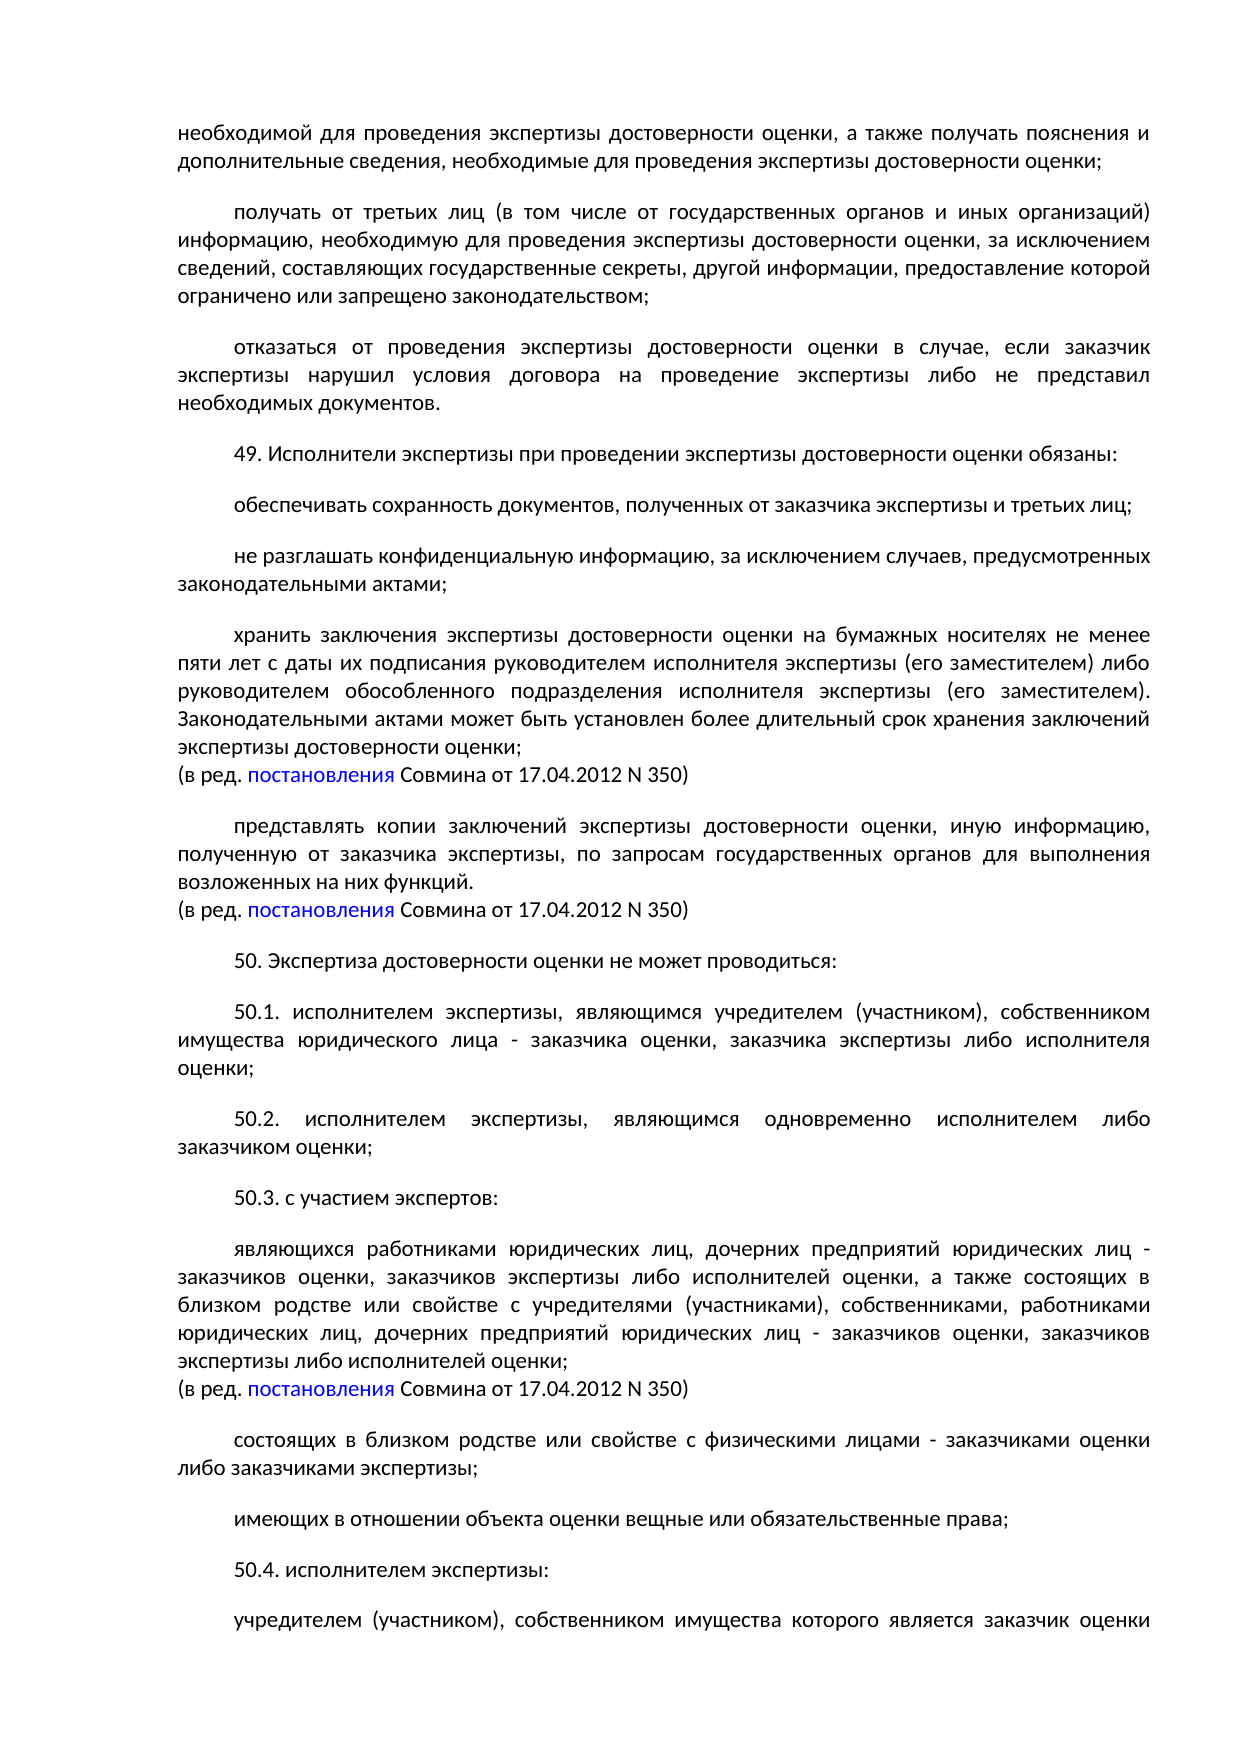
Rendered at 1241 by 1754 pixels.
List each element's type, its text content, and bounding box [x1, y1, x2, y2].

text 50.1. исполнителем экспертизы, являющимся учредителем (участником), собственником имущества юридического лица - заказчика оценки, заказчика экспертизы либо исполнителя оценки; [177, 997, 1152, 1081]
text не разглашать конфиденциальную информацию, за исключением случаев, предусмотренных законодательными актами; [177, 541, 1152, 597]
text 50. Экспертиза достоверности оценки не может проводиться: [177, 946, 1152, 974]
text являющихся работниками юридических лиц, дочерних предприятий юридических лиц - заказчиков оценки, заказчиков экспертизы либо исполнителей оценки, а также состоящих в близком родстве или свойстве с учредителями (участниками), собственниками, работниками юридических лиц, дочерних предприятий юридических лиц - заказчиков оценки, заказчиков экспертизы либо исполнителей оценки; [177, 1234, 1152, 1374]
text 49. Исполнители экспертизы при проведении экспертизы достоверности оценки обязаны: [177, 439, 1152, 467]
text (в ред. постановления Совмина от 17.04.2012 N 350) [177, 760, 1152, 788]
text 50.4. исполнителем экспертизы: [177, 1555, 1152, 1583]
text 50.3. с участием экспертов: [177, 1183, 1152, 1211]
text имеющих в отношении объекта оценки вещные или обязательственные права; [177, 1504, 1152, 1532]
text представлять копии заключений экспертизы достоверности оценки, иную информацию, полученную от заказчика экспертизы, по запросам государственных органов для выполнения возложенных на них функций. [177, 811, 1152, 895]
text (в ред. постановления Совмина от 17.04.2012 N 350) [177, 895, 1152, 923]
text 50.2. исполнителем экспертизы, являющимся одновременно исполнителем либо заказчиком оценки; [177, 1104, 1152, 1160]
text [177, 1606, 1152, 1634]
text обеспечивать сохранность документов, полученных от заказчика экспертизы и третьих лиц; [177, 490, 1152, 518]
text получать от третьих лиц (в том числе от государственных органов и иных организаций) информацию, необходимую для проведения экспертизы достоверности оценки, за исключением сведений, составляющих государственные секреты, другой информации, предоставление которой ограничено или запрещено законодательством; [177, 197, 1152, 309]
text отказаться от проведения экспертизы достоверности оценки в случае, если заказчик экспертизы нарушил условия договора на проведение экспертизы либо не представил необходимых документов. [177, 332, 1152, 416]
text состоящих в близком родстве или свойстве с физическими лицами - заказчиками оценки либо заказчиками экспертизы; [177, 1425, 1152, 1481]
text хранить заключения экспертизы достоверности оценки на бумажных носителях не менее пяти лет с даты их подписания руководителем исполнителя экспертизы (его заместителем) либо руководителем обособленного подразделения исполнителя экспертизы (его заместителем). Законодательными актами может быть установлен более длительный срок хранения заключений экспертизы достоверности оценки; [177, 620, 1152, 760]
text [177, 118, 1152, 174]
text (в ред. постановления Совмина от 17.04.2012 N 350) [177, 1374, 1152, 1402]
